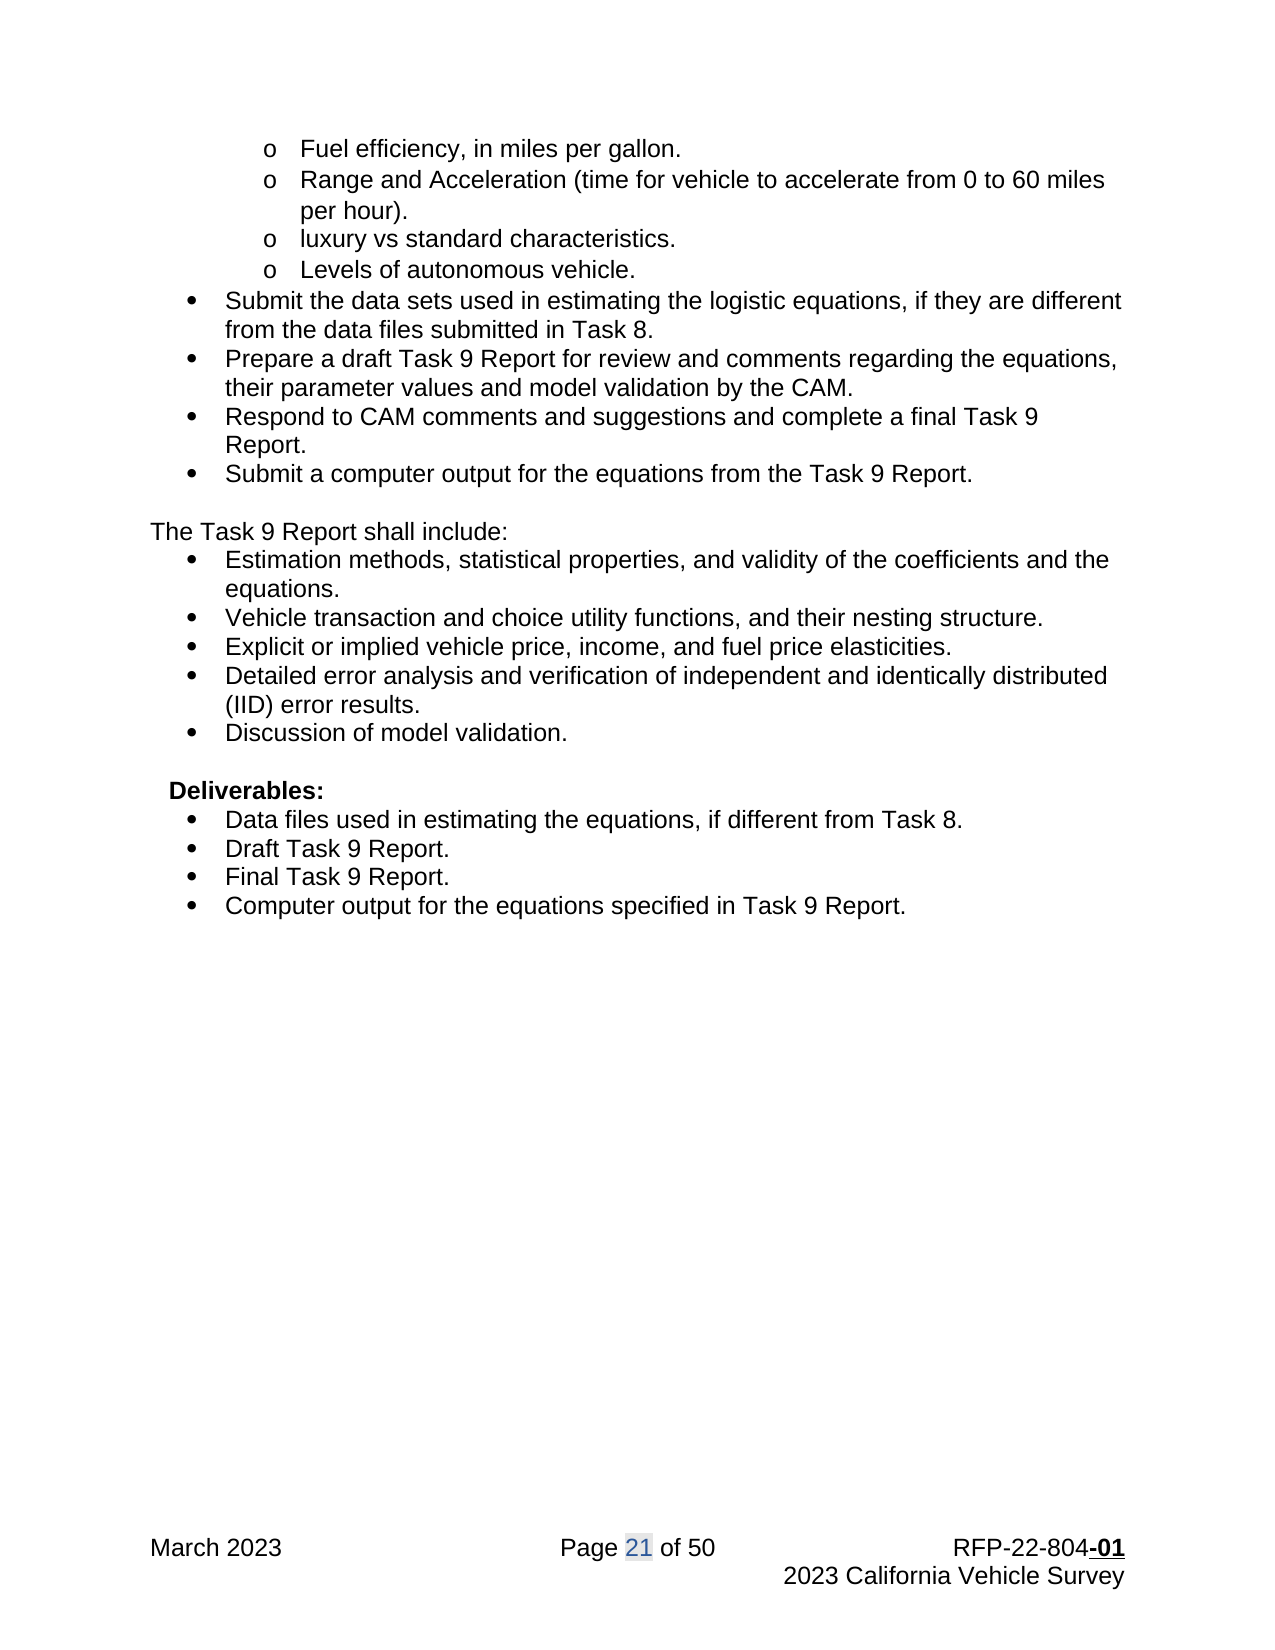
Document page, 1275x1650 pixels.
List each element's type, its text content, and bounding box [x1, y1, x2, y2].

list Detailed error analysis and verification of independent and identically distributed (IID) error results. [187, 661, 1125, 718]
list Levels of autonomous vehicle. [262, 255, 1125, 286]
list Estimation methods, statistical properties, and validity of the coefficients and the equations. [187, 545, 1125, 603]
text Deliverables: [169, 776, 1125, 805]
list Vehicle transaction and choice utility functions, and their nesting structure. [187, 603, 1125, 632]
list Final Task 9 Report. [187, 862, 1125, 891]
list Range and Acceleration (time for vehicle to accelerate from 0 to 60 miles per hour). [262, 165, 1125, 224]
list Draft Task 9 Report. [187, 833, 1125, 862]
list Explicit or implied vehicle price, income, and fuel price elasticities. [187, 632, 1125, 661]
list Submit a computer output for the equations from the Task 9 Report. [187, 459, 1125, 488]
text The Task 9 Report shall include: [150, 517, 1125, 545]
list Submit the data sets used in estimating the logistic equations, if they are different from the data files submitted in Task 8. [187, 286, 1125, 344]
list Fuel efficiency, in miles per gallon. [262, 134, 1125, 165]
list Respond to CAM comments and suggestions and complete a final Task 9 Report. [187, 401, 1125, 459]
list Prepare a draft Task 9 Report for review and comments regarding the equations, their parameter values and model validation by the CAM. [187, 344, 1125, 401]
list luxury vs standard characteristics. [262, 224, 1125, 255]
list Computer output for the equations specified in Task 9 Report. [187, 891, 1125, 920]
list Discussion of model validation. [187, 718, 1125, 747]
list Data files used in estimating the equations, if different from Task 8. [187, 805, 1125, 833]
